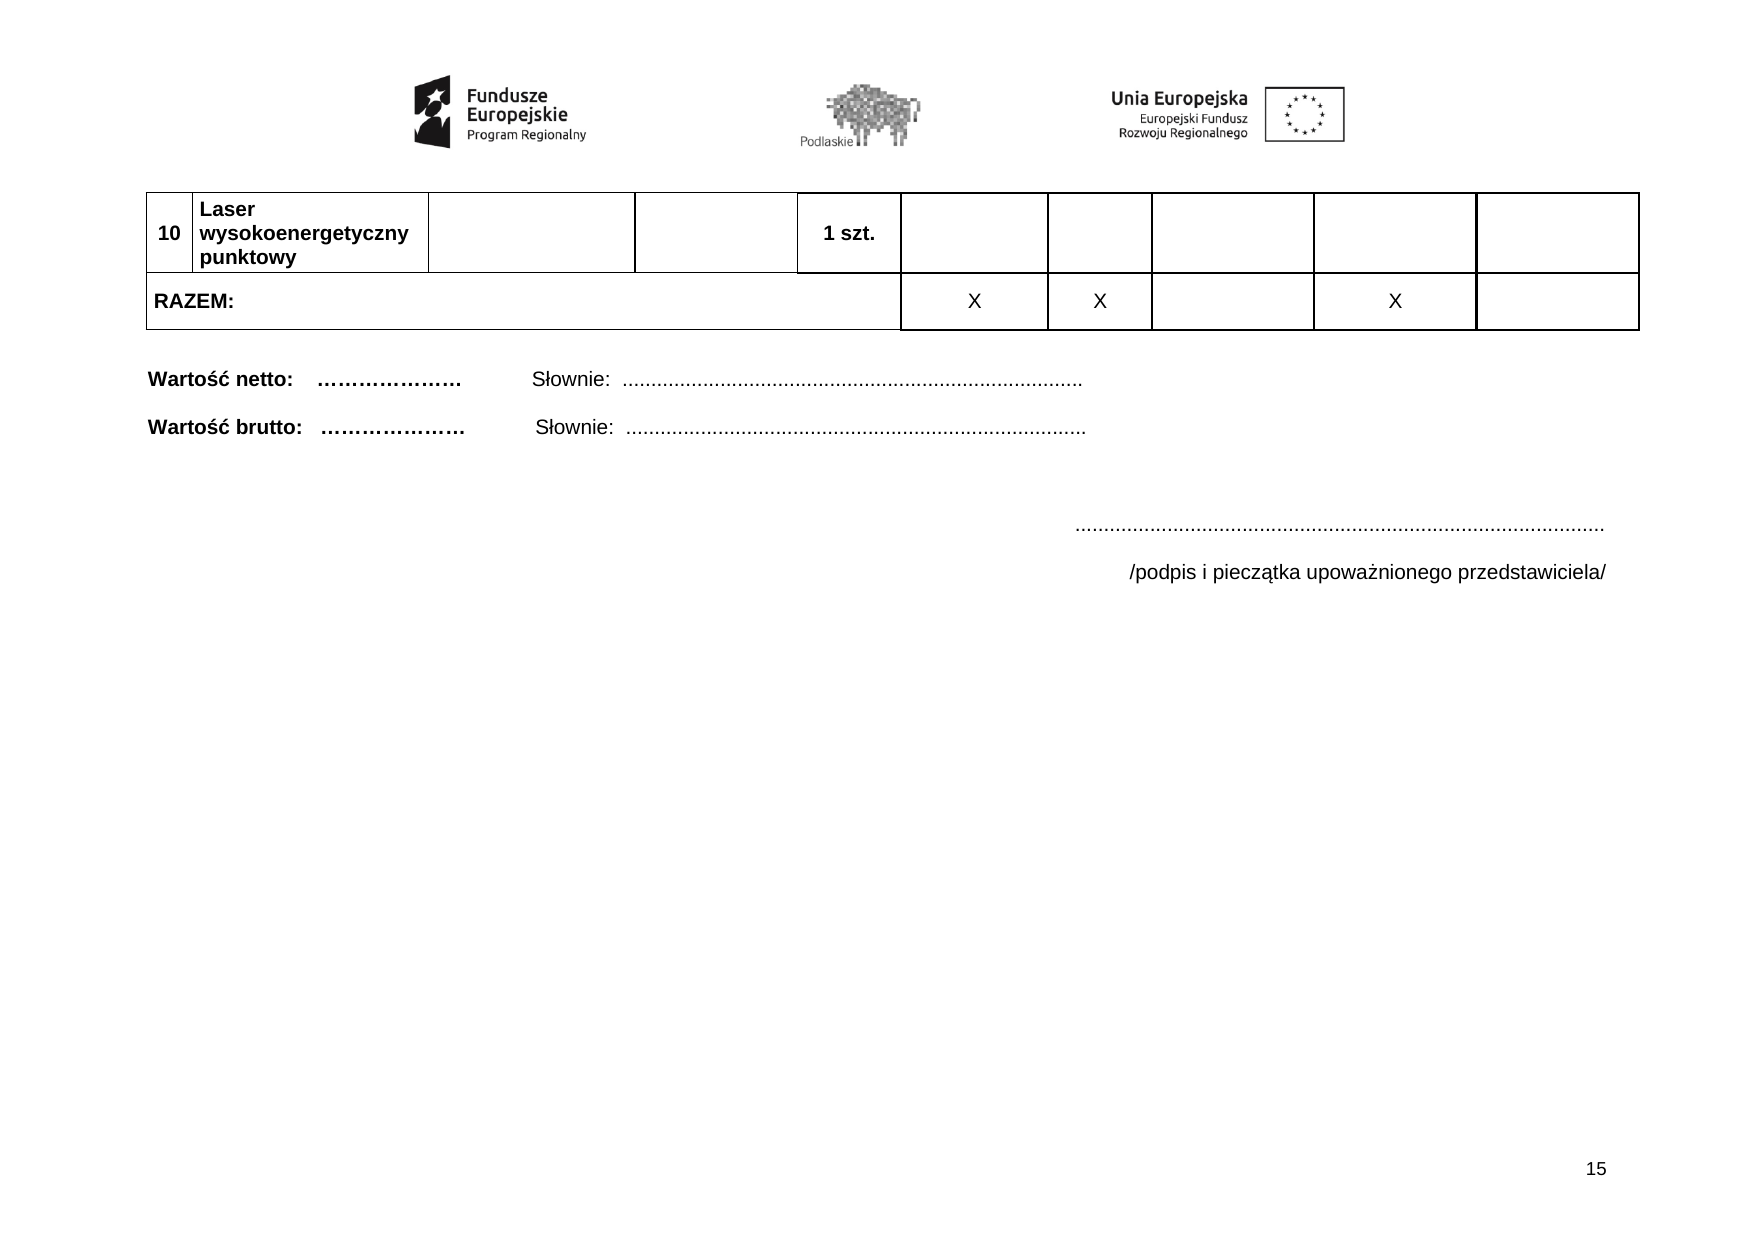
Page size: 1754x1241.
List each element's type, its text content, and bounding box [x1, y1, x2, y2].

table_cell [902, 194, 1047, 272]
table_cell [1153, 274, 1313, 329]
text /podpis i pieczątka upoważnionego przedstawiciela/ [148, 560, 1606, 584]
text Wartość brutto: ………………… Słownie: ................................................................................ [148, 415, 1606, 439]
table_cell RAZEM: [147, 273, 900, 329]
table_cell [1153, 194, 1313, 272]
text ............................................................................................ [148, 512, 1606, 536]
table_cell 1 szt. [798, 194, 900, 272]
table_cell [429, 193, 634, 272]
table_cell 10 [147, 193, 192, 272]
table_cell [1049, 194, 1151, 272]
table_cell [1315, 194, 1475, 272]
table_cell X [902, 274, 1047, 329]
picture [405, 73, 1349, 151]
table_cell [1478, 274, 1638, 329]
table_cell Laser wysokoenergetyczny punktowy [193, 193, 428, 272]
table_cell X [1049, 274, 1151, 329]
table_cell [1478, 194, 1638, 272]
table_cell [636, 193, 797, 272]
table_cell X [1315, 274, 1475, 329]
text Wartość netto: ………………… Słownie: ................................................................................ [148, 367, 1606, 391]
